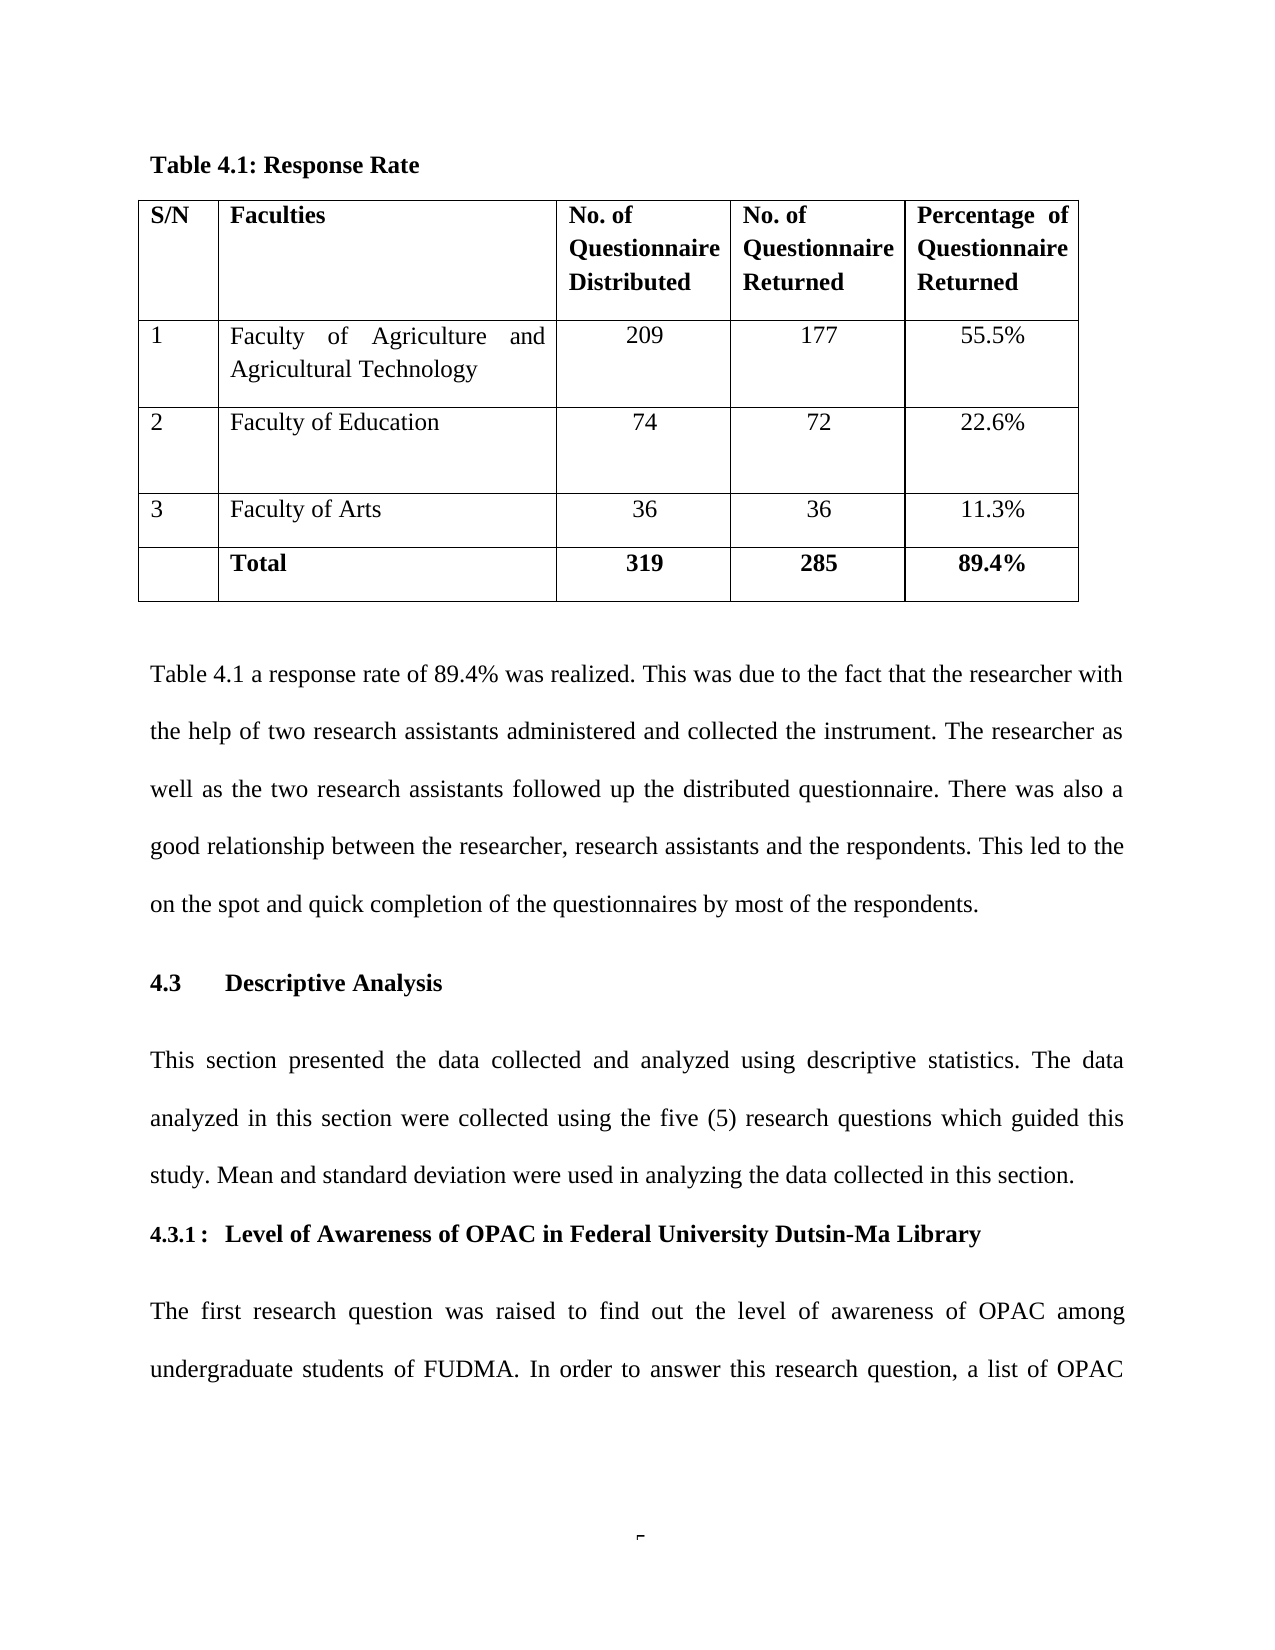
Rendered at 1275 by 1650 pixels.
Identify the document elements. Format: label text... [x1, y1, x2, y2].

table_cell 36 [557, 494, 730, 547]
table_cell 177 [731, 321, 904, 407]
table_cell 36 [731, 494, 904, 547]
table_cell 2 [139, 408, 218, 493]
subtitle Descriptive Analysis [150, 968, 1148, 997]
table_cell 3 [139, 494, 218, 547]
text This section presented the data collected and analyzed using descriptive statistics. The data analyzed in this section were collected using the five (5) research questions which guided this study. Mean and standard deviation were used in analyzing the data collected in this section. [150, 1046, 1125, 1189]
table_cell 11.3% [906, 494, 1078, 547]
subtitle Table 4.1: Response Rate [150, 150, 1148, 179]
table_cell 1 [139, 321, 218, 407]
table_header Faculties [219, 201, 556, 320]
table_cell 89.4% [906, 548, 1078, 601]
table_cell Total [219, 548, 556, 601]
subtitle : Level of Awareness of OPAC in Federal University Dutsin-Ma Library [150, 1219, 1148, 1248]
table_cell 209 [557, 321, 730, 407]
table_header No. of Questionnaire Returned [731, 201, 904, 320]
table_cell 22.6% [906, 408, 1078, 493]
text The first research question was raised to find out the level of awareness of OPAC among undergraduate students of FUDMA. In order to answer this research question, a list of OPAC [150, 1296, 1125, 1383]
table_cell 72 [731, 408, 904, 493]
table_cell Faculty of Agriculture and Agricultural Technology [219, 321, 556, 407]
text Table 4.1 a response rate of 89.4% was realized. This was due to the fact that the researcher with the help of two research assistants administered and collected the instrument. The researcher as well as the two research assistants followed up the distributed questionnaire. There was also a good relationship between the researcher, research assistants and the respondents. This led to the on the spot and quick completion of the questionnaires by most of the respondents. [150, 659, 1125, 917]
table_header Percentage of Questionnaire Returned [906, 201, 1078, 320]
table_header No. of Questionnaire Distributed [557, 201, 730, 320]
table_cell 74 [557, 408, 730, 493]
table_header S/N [139, 201, 218, 320]
table_cell Faculty of Arts [219, 494, 556, 547]
table_cell 285 [731, 548, 904, 601]
table_cell [139, 548, 218, 601]
table_cell Faculty of Education [219, 408, 556, 493]
table_cell 319 [557, 548, 730, 601]
table_cell 55.5% [906, 321, 1078, 407]
